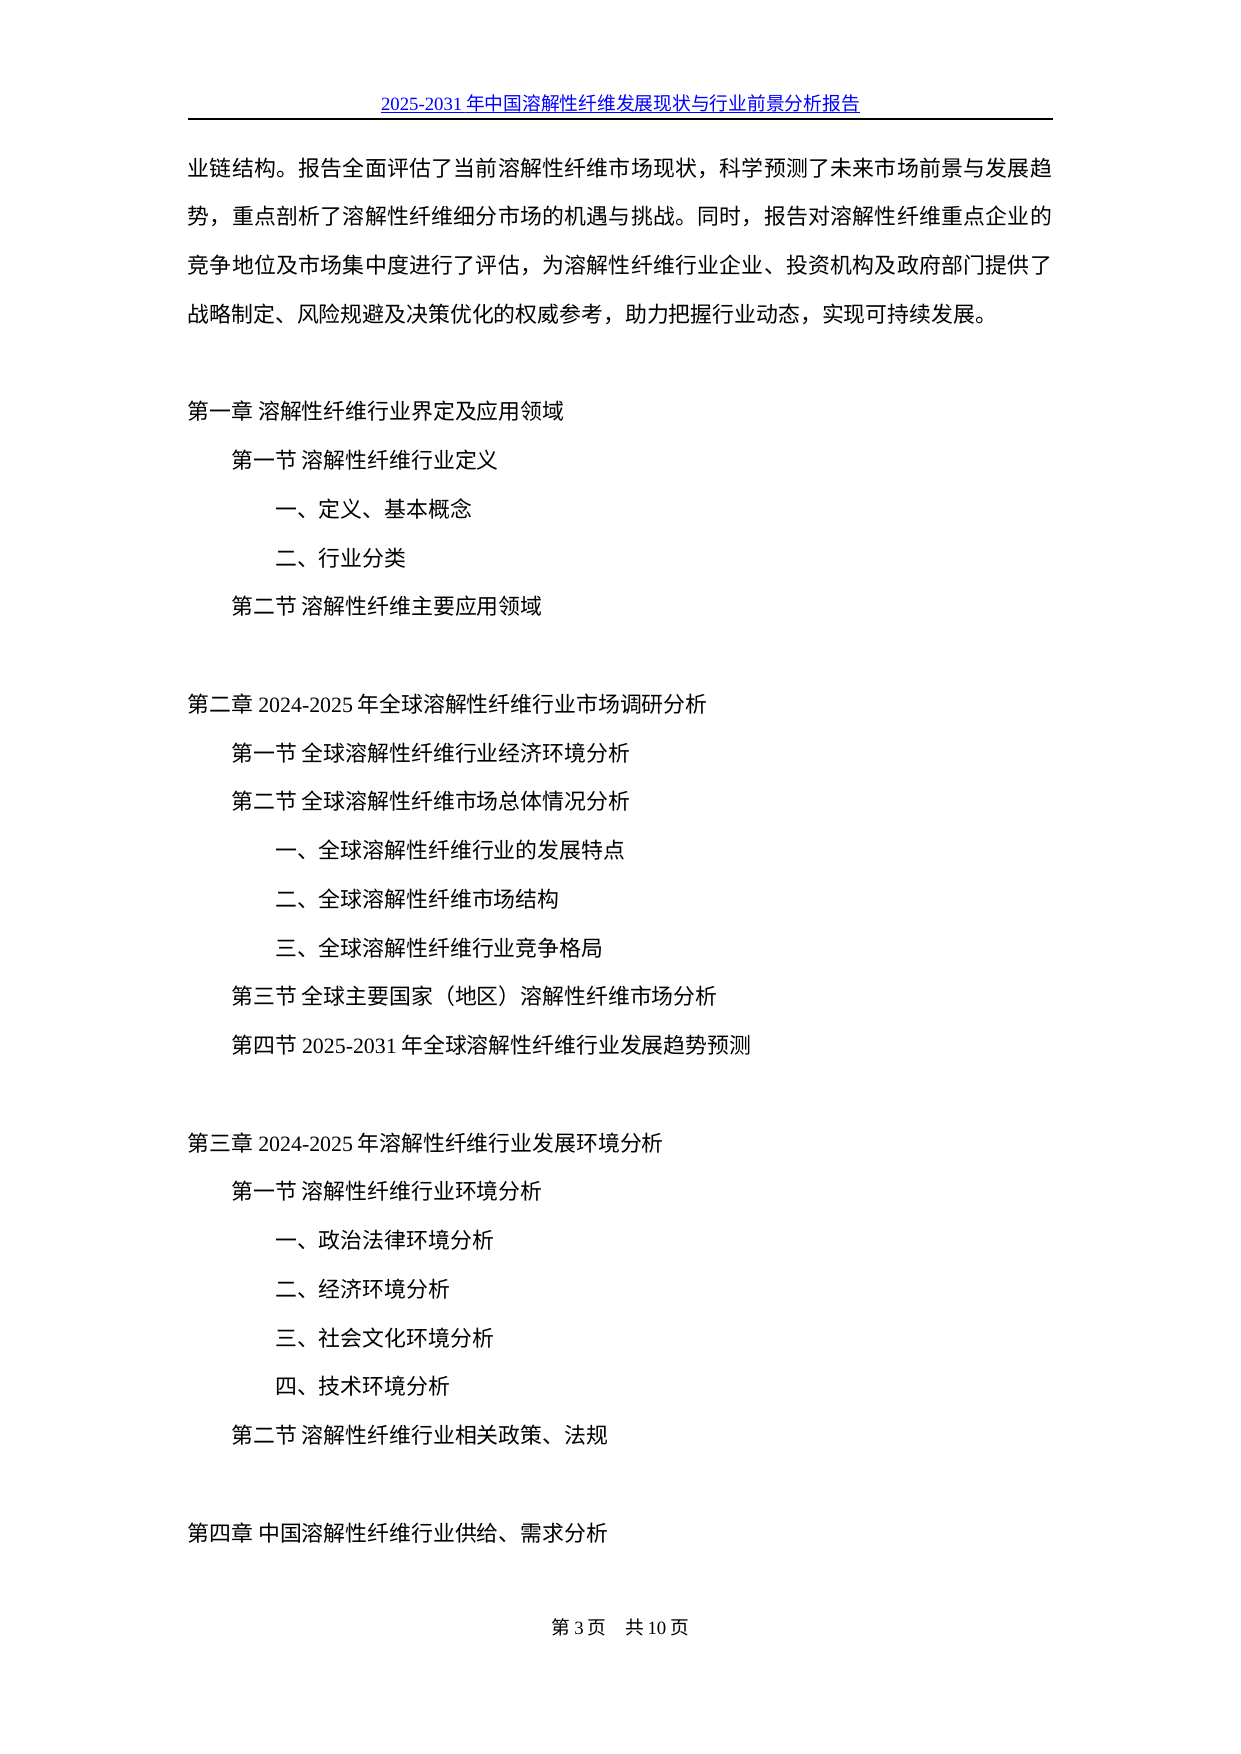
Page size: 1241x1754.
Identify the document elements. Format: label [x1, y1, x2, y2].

text [187, 150, 1053, 1548]
